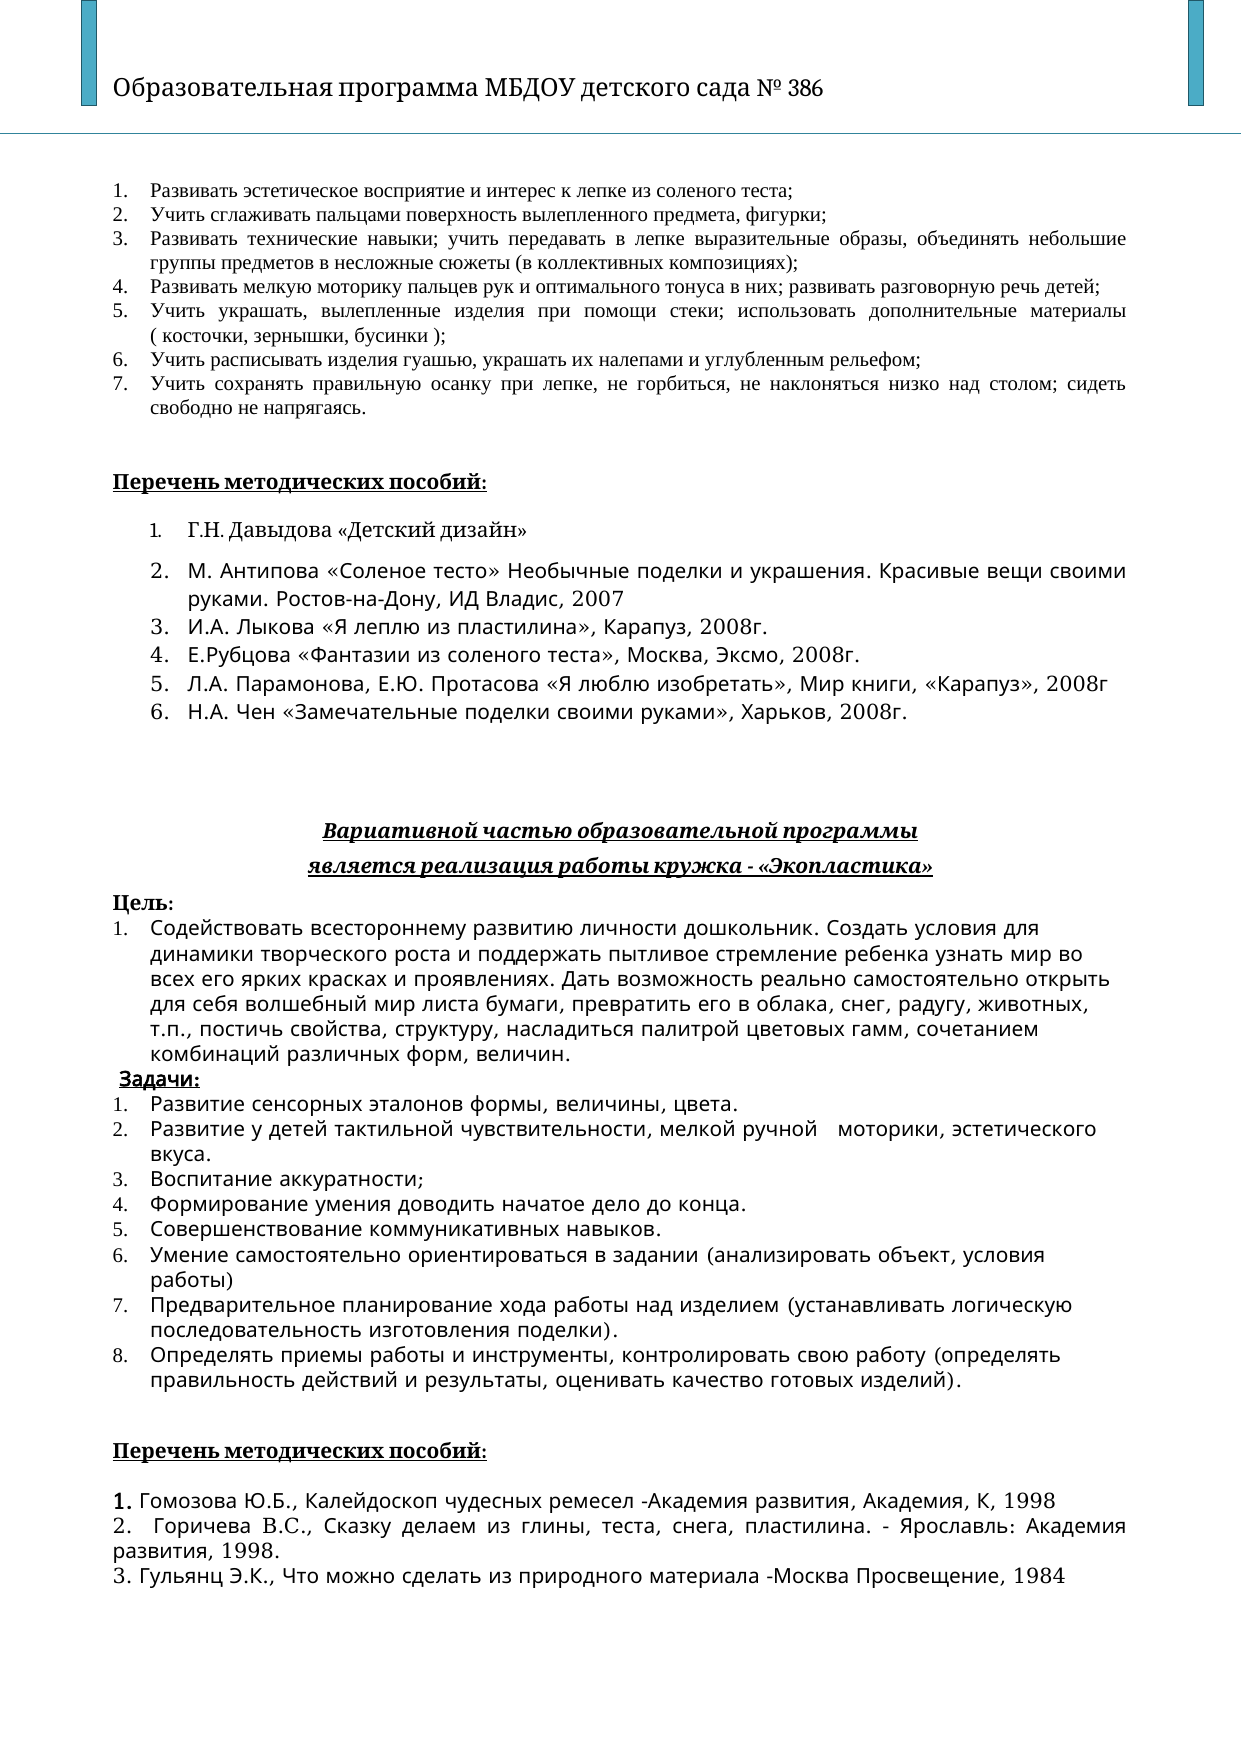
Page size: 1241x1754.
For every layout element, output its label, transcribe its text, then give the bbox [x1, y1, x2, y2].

list М. Антипова «Соленое тесто» Необычные поделки и украшения. Красивые вещи своими руками. Ростов-на-Дону, ИД Владис, 2007 [150, 555, 1128, 611]
list Развитие сенсорных эталонов формы, величины, цвета. [112, 1090, 1128, 1116]
text Перечень методических пособий: [112, 1440, 1128, 1464]
list Определять приемы работы и инструменты, контролировать свою работу (определять правильность действий и результаты, оценивать качество готовых изделий). [112, 1342, 1128, 1392]
list Развитие у детей тактильной чувствительности, мелкой ручной моторики, эстетического вкуса. [112, 1116, 1128, 1166]
list Содействовать всестороннему развитию личности дошкольник. Создать условия для динамики творческого роста и поддержать пытливое стремление ребенка узнать мир во всех его ярких красках и проявлениях. Дать возможность реально самостоятельно открыть для себя волшебный мир листа бумаги, превратить его в облака, снег, радугу, животных, т.п., постичь свойства, структуру, насладиться палитрой цветовых гамм, сочетанием комбинаций различных форм, величин. [112, 915, 1128, 1065]
list Л.А. Парамонова, Е.Ю. Протасова «Я люблю изобретать», Мир книги, «Карапуз», 2008г [150, 667, 1128, 695]
text является реализация работы кружка - «Экопластика» [112, 855, 1128, 879]
list Учить расписывать изделия гуашью, украшать их налепами и углубленным рельефом; [112, 347, 1128, 371]
list Совершенствование коммуникативных навыков. [112, 1216, 1128, 1241]
list Умение самостоятельно ориентироваться в задании (анализировать объект, условия работы) [112, 1241, 1128, 1292]
text 1. Гомозова Ю.Б., Калейдоскоп чудесных ремесел -Академия развития, Академия, К, 1998 [112, 1488, 1128, 1513]
text Цель: [112, 891, 1128, 915]
list Н.А. Чен «Замечательные поделки своими руками», Харьков, 2008г. [150, 695, 1128, 723]
list Развивать технические навыки; учить передавать в лепке выразительные образы, объединять небольшие группы предметов в несложные сюжеты (в коллективных композициях); [112, 226, 1128, 274]
list Развивать эстетическое восприятие и интерес к лепке из соленого теста; [112, 178, 1128, 202]
text 3. Гульянц Э.К., Что можно сделать из природного материала -Москва Просвещение, 1984 [112, 1563, 1128, 1588]
list Развивать мелкую моторику пальцев рук и оптимального тонуса в них; развивать разговорную речь детей; [112, 274, 1128, 298]
text Задачи: [112, 1065, 1128, 1090]
list И.А. Лыкова «Я леплю из пластилина», Карапуз, 2008г. [150, 611, 1128, 639]
text 2. Горичева B.C., Сказку делаем из глины, теста, снега, пластилина. - Ярославль: Академия развития, 1998. [112, 1513, 1128, 1563]
list Формирование умения доводить начатое дело до конца. [112, 1191, 1128, 1216]
list Учить сглаживать пальцами поверхность вылепленного предмета, фигурки; [112, 202, 1128, 226]
text Перечень методических пособий: [112, 471, 1128, 495]
text Вариативной частью образовательной программы [112, 819, 1128, 843]
list Учить украшать, вылепленные изделия при помощи стеки; использовать дополнительные материалы ( косточки, зернышки, бусинки ); [112, 298, 1128, 347]
list Воспитание аккуратности; [112, 1166, 1128, 1191]
list Г.Н. Давыдова «Детский дизайн» [150, 519, 1128, 543]
list Предварительное планирование хода работы над изделием (устанавливать логическую последовательность изготовления поделки). [112, 1292, 1128, 1342]
list Учить сохранять правильную осанку при лепке, не горбиться, не наклоняться низко над столом; сидеть свободно не напрягаясь. [112, 371, 1128, 419]
list Е.Рубцова «Фантазии из соленого теста», Москва, Эксмо, 2008г. [150, 639, 1128, 667]
